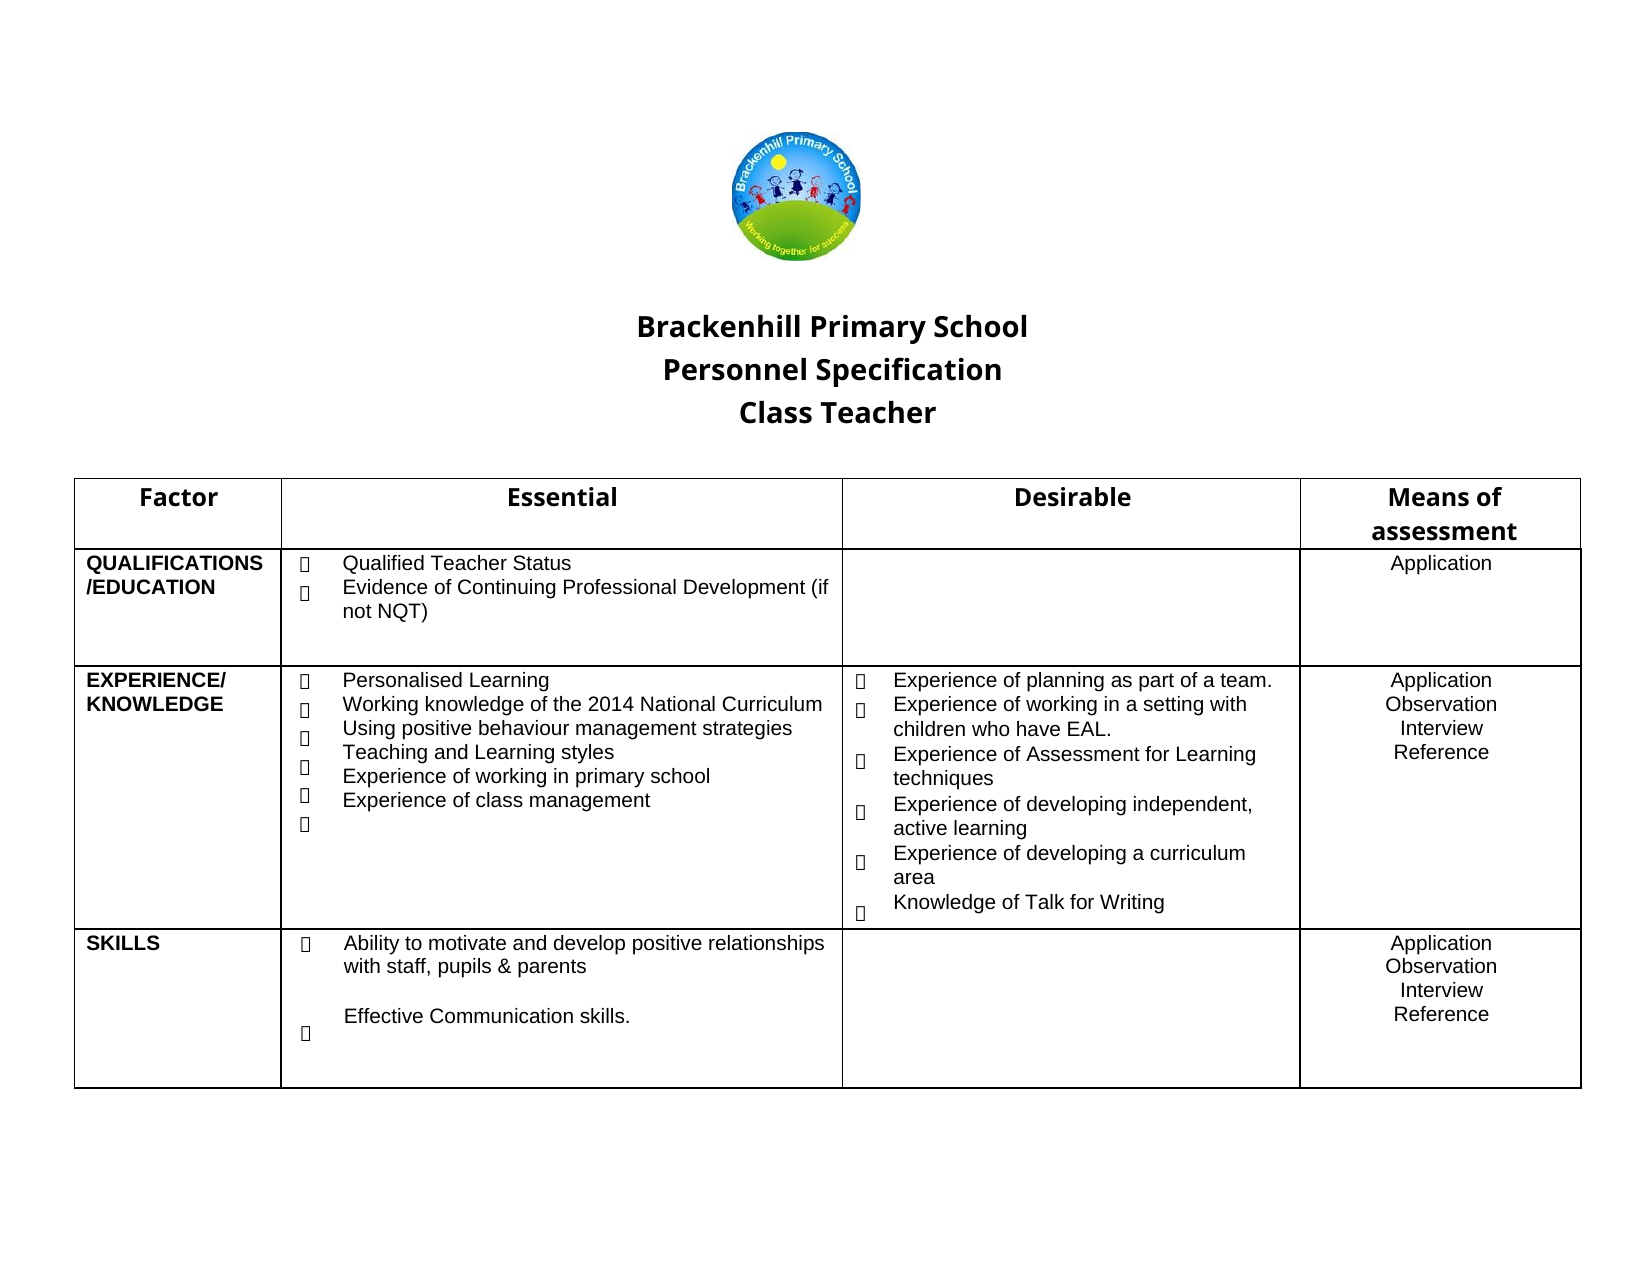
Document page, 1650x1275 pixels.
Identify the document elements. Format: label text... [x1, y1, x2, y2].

table_cell   [282, 930, 342, 1087]
table_cell [891, 930, 1299, 1087]
text Personnel Specification [89, 349, 1003, 389]
table_header [843, 479, 891, 548]
text Brackenhill Primary School [89, 307, 1029, 346]
table_header [282, 479, 342, 548]
table_cell       [282, 667, 342, 928]
table_header Means of assessment [1301, 479, 1580, 548]
table_cell SKILLS [75, 930, 280, 1087]
table_cell Ability to motivate and develop positive relationships with staff, pupils & parents Effective Communication skills. [342, 930, 842, 1087]
table_cell Personalised Learning Working knowledge of the 2014 National Curriculum Using positive behaviour management strategies Teaching and Learning styles Experience of working in primary school Experience of class management [342, 667, 842, 928]
picture [732, 132, 861, 261]
table_cell Application Observation Interview Reference [1301, 930, 1580, 1087]
table_cell [891, 550, 1299, 665]
text Class Teacher [89, 392, 937, 432]
table_cell       [843, 667, 891, 928]
table_cell Experience of planning as part of a team. Experience of working in a setting with children who have EAL. Experience of Assessment for Learning techniques Experience of developing independent, active learning Experience of developing a curriculum area Knowledge of Talk for Writing [891, 667, 1299, 928]
table_cell Qualified Teacher Status Evidence of Continuing Professional Development (if not NQT) [342, 550, 842, 665]
table_cell [843, 550, 891, 665]
table_cell Application [1301, 550, 1580, 665]
table_header Factor [75, 479, 281, 548]
table_header Essential [342, 479, 842, 548]
table_header Desirable [891, 479, 1300, 548]
table_cell EXPERIENCE/ KNOWLEDGE [75, 667, 280, 928]
table_cell   [282, 550, 342, 665]
table_cell QUALIFICATIONS /EDUCATION [75, 550, 280, 665]
table_cell Application Observation Interview Reference [1301, 667, 1580, 928]
table_cell [843, 930, 891, 1087]
